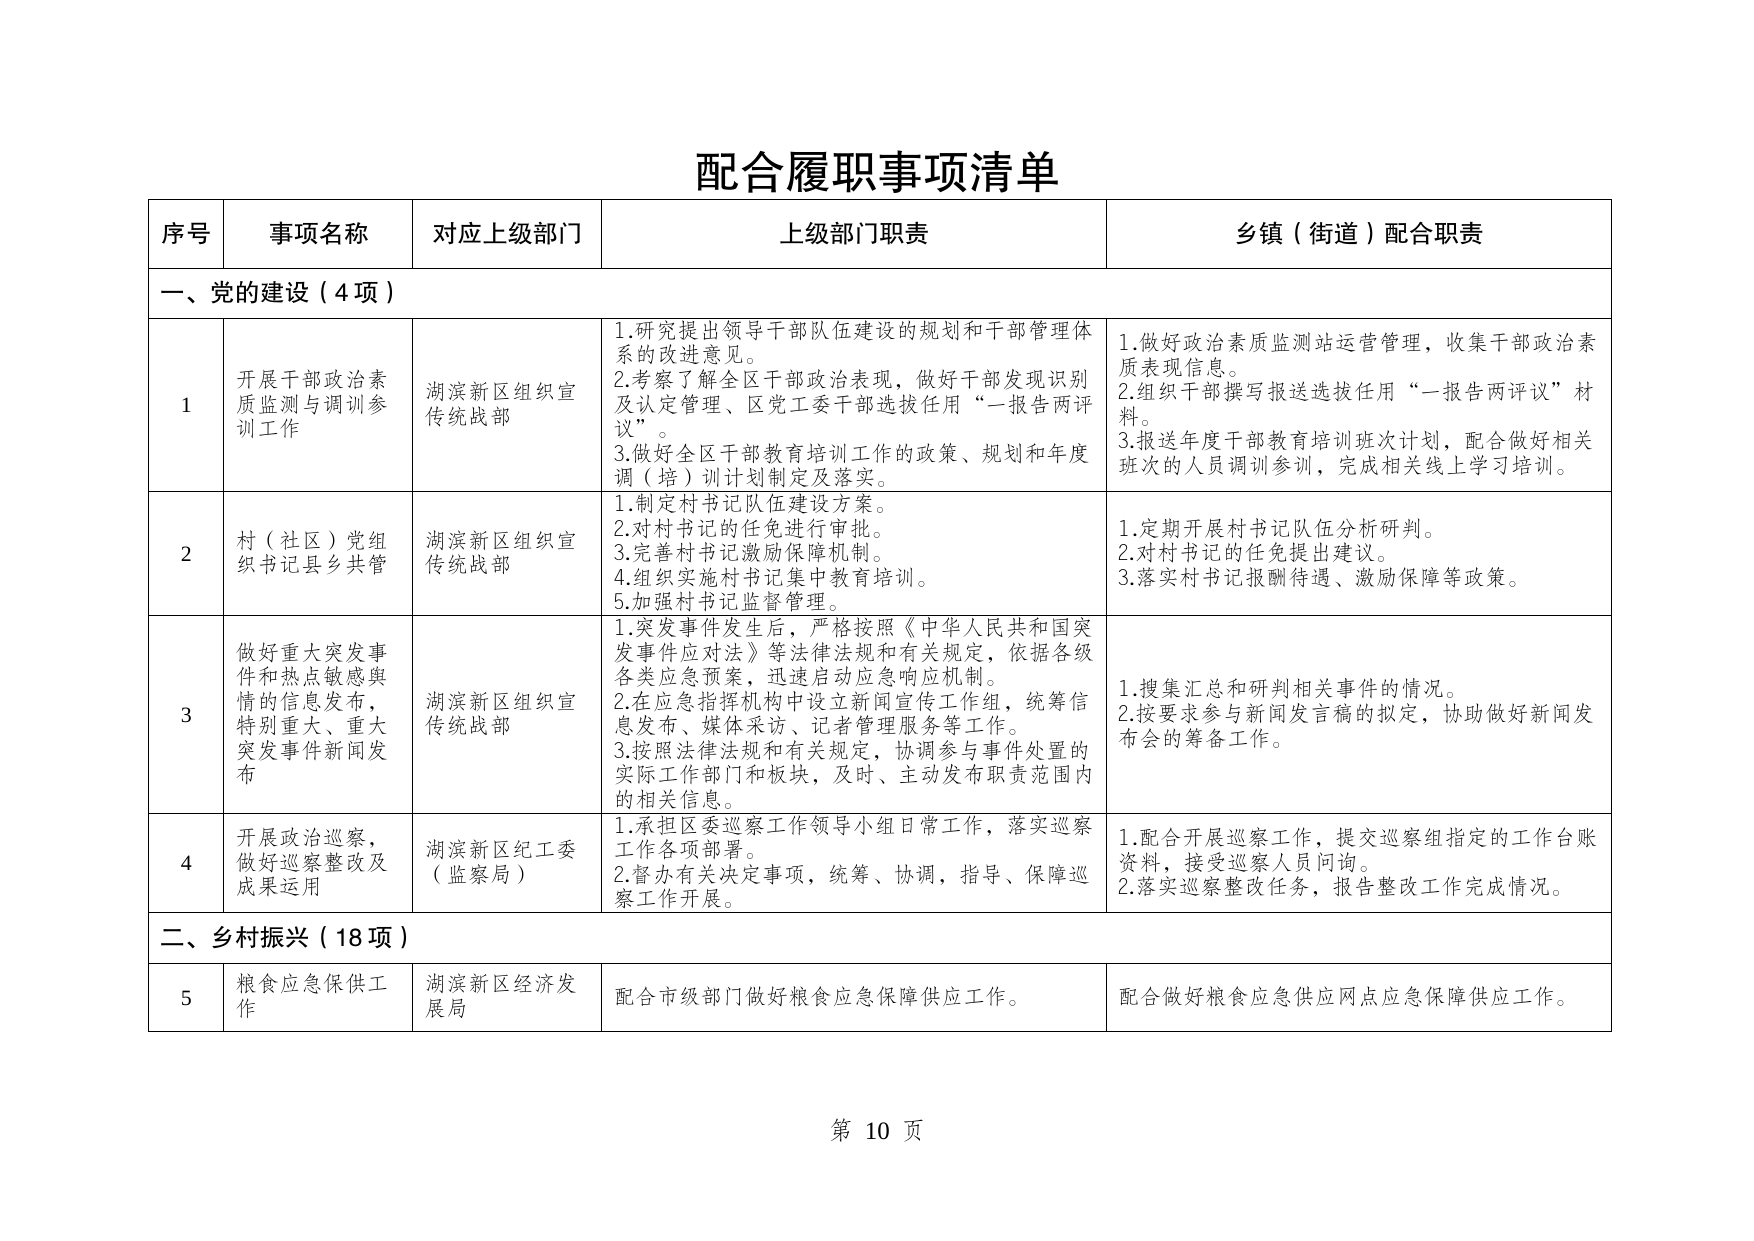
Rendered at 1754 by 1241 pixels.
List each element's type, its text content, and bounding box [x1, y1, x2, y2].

table_cell 3 [149, 616, 223, 813]
table_cell 1.搜集汇总和研判相关事件的情况。 2.按要求参与新闻发言稿的拟定，协助做好新闻发布会的筹备工作。 [1107, 616, 1611, 813]
subtitle 配合履职事项清单 [148, 148, 1606, 199]
table_header 事项名称 [224, 200, 412, 268]
table_cell 开展政治巡察，做好巡察整改及成果运用 [224, 814, 412, 912]
table_cell 开展干部政治素质监测与调训参训工作 [224, 319, 412, 491]
table_cell 二、乡村振兴（18项） [149, 913, 1611, 962]
table_header 乡镇（街道）配合职责 [1107, 200, 1611, 268]
table_cell 湖滨新区组织宣传统战部 [413, 492, 601, 615]
table_cell 做好重大突发事件和热点敏感舆情的信息发布，特别重大、重大突发事件新闻发布 [224, 616, 412, 813]
table_cell 2 [149, 492, 223, 615]
table_header 上级部门职责 [602, 200, 1106, 268]
table_cell 1.研究提出领导干部队伍建设的规划和干部管理体系的改进意见。 2.考察了解全区干部政治表现，做好干部发现识别及认定管理、区党工委干部选拔任用“一报告两评议”。 3.做好全区干部教育培训工作的政策、规划和年度调（培）训计划制定及落实。 [602, 319, 1106, 491]
table_cell 湖滨新区纪工委（监察局） [413, 814, 601, 912]
table_cell 1.配合开展巡察工作，提交巡察组指定的工作台账资料，接受巡察人员问询。 2.落实巡察整改任务，报告整改工作完成情况。 [1107, 814, 1611, 912]
table_cell 湖滨新区组织宣传统战部 [413, 616, 601, 813]
table_cell 湖滨新区组织宣传统战部 [413, 319, 601, 491]
table_cell 1.制定村书记队伍建设方案。 2.对村书记的任免进行审批。 3.完善村书记激励保障机制。 4.组织实施村书记集中教育培训。 5.加强村书记监督管理。 [602, 492, 1106, 615]
table_cell 村（社区）党组织书记县乡共管 [224, 492, 412, 615]
table_cell 1.突发事件发生后，严格按照《中华人民共和国突发事件应对法》等法律法规和有关规定，依据各级各类应急预案，迅速启动应急响应机制。 2.在应急指挥机构中设立新闻宣传工作组，统筹信息发布、媒体采访、记者管理服务等工作。 3.按照法律法规和有关规定，协调参与事件处置的实际工作部门和板块，及时、主动发布职责范围内的相关信息。 [602, 616, 1106, 813]
table_cell 配合市级部门做好粮食应急保障供应工作。 [602, 964, 1106, 1031]
table_cell 1.做好政治素质监测站运营管理，收集干部政治素质表现信息。 2.组织干部撰写报送选拔任用“一报告两评议”材料。 3.报送年度干部教育培训班次计划，配合做好相关班次的人员调训参训，完成相关线上学习培训。 [1107, 319, 1611, 491]
table_cell 湖滨新区经济发展局 [413, 964, 601, 1031]
table_header 对应上级部门 [413, 200, 601, 268]
table_cell 5 [149, 964, 223, 1031]
table_cell 粮食应急保供工作 [224, 964, 412, 1031]
table_cell 配合做好粮食应急供应网点应急保障供应工作。 [1107, 964, 1611, 1031]
table_cell 一、党的建设（4项） [149, 269, 1611, 318]
table_header 序号 [149, 200, 223, 268]
table_cell 4 [149, 814, 223, 912]
table_cell 1 [149, 319, 223, 491]
table_cell 1.承担区委巡察工作领导小组日常工作，落实巡察工作各项部署。 2.督办有关决定事项，统筹、协调，指导、保障巡察工作开展。 [602, 814, 1106, 912]
table_cell 1.定期开展村书记队伍分析研判。 2.对村书记的任免提出建议。 3.落实村书记报酬待遇、激励保障等政策。 [1107, 492, 1611, 615]
